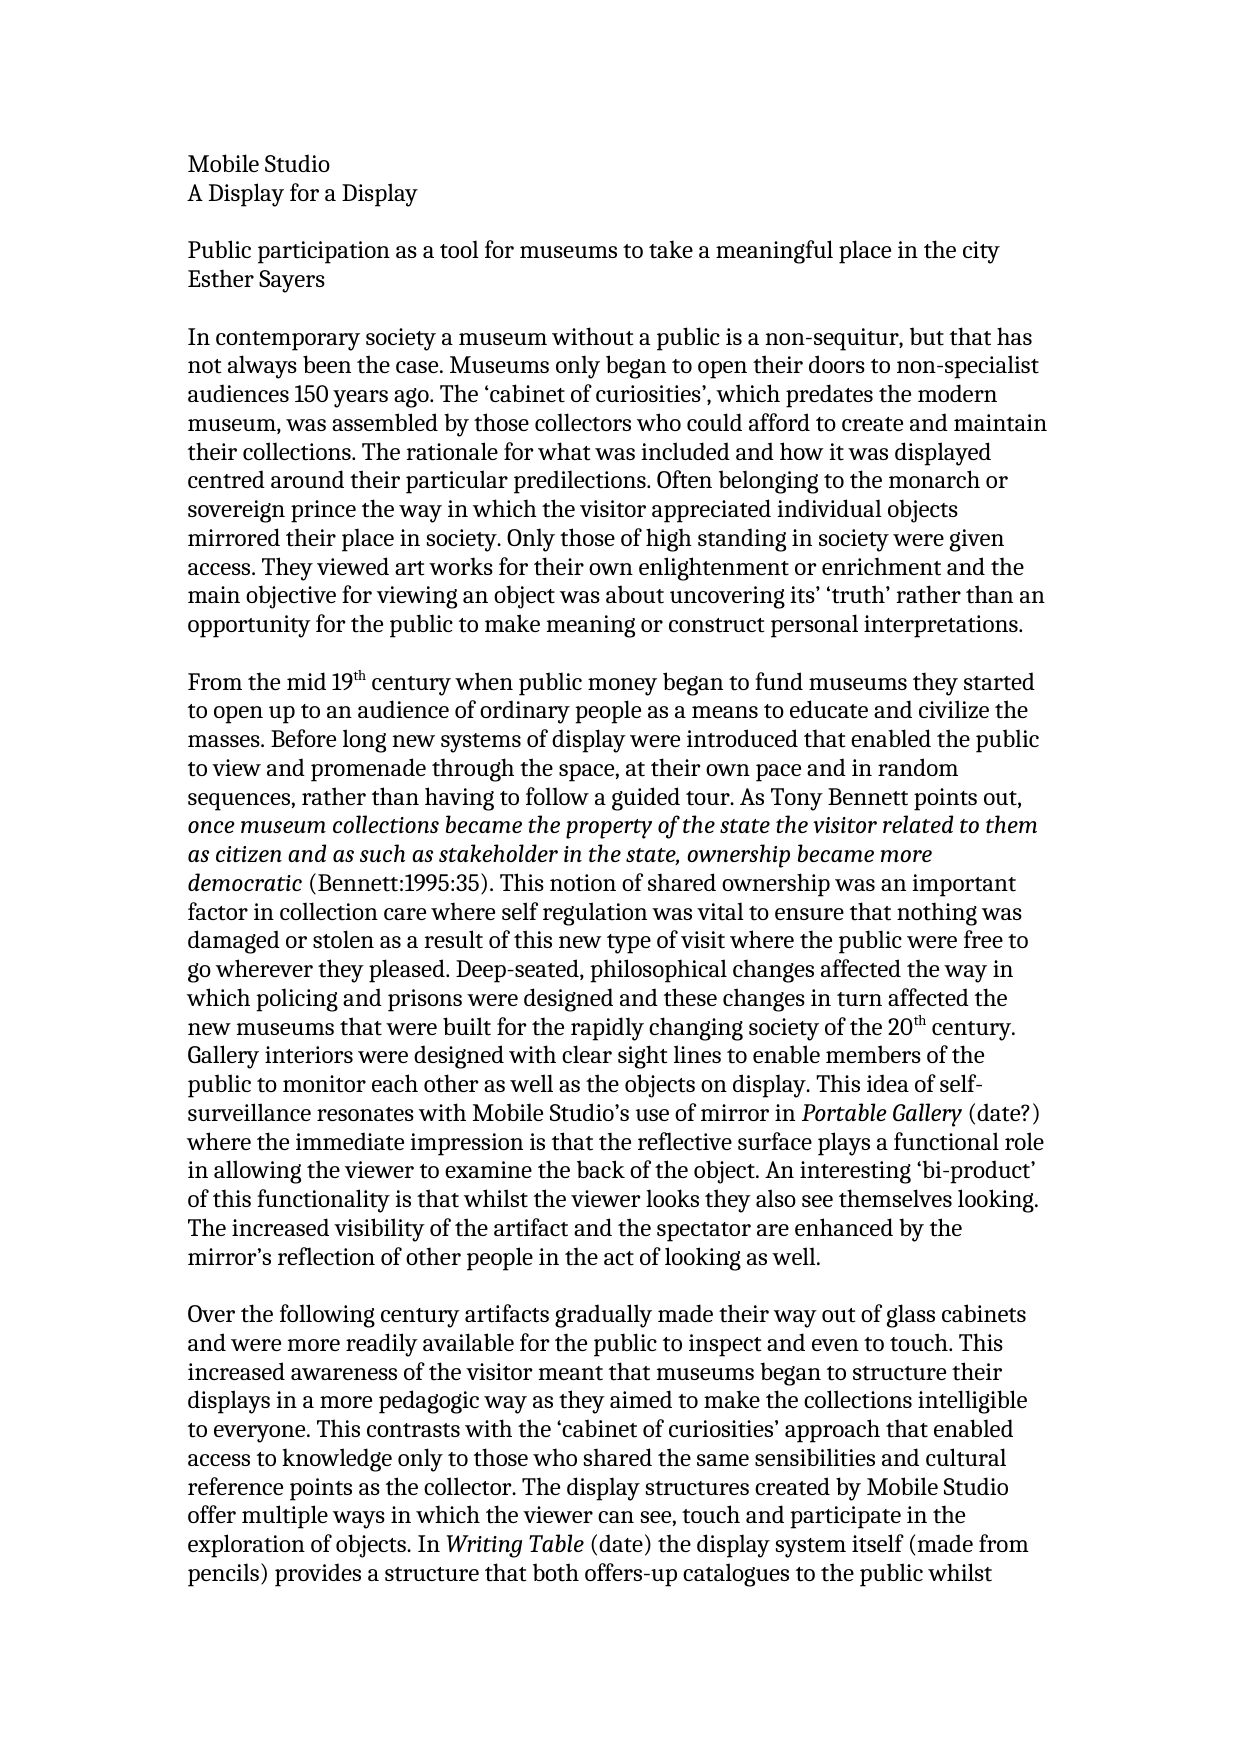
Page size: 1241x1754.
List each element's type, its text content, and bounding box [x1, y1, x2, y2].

text From the mid 19th century when public money began to fund museums they started to open up to an audience of ordinary people as a means to educate and civilize the masses. Before long new systems of display were introduced that enabled the public to view and promenade through the space, at their own pace and in random sequences, rather than having to follow a guided tour. As Tony Bennett points out, once museum collections became the property of the state the visitor related to them as citizen and as such as stakeholder in the state, ownership became more democratic (Bennett:1995:35). This notion of shared ownership was an important factor in collection care where self regulation was vital to ensure that nothing was damaged or stolen as a result of this new type of visit where the public were free to go wherever they pleased. Deep-seated, philosophical changes affected the way in which policing and prisons were designed and these changes in turn affected the new museums that were built for the rapidly changing society of the 20th century. Gallery interiors were designed with clear sight lines to enable members of the public to monitor each other as well as the objects on display. This idea of self-surveillance resonates with Mobile Studio’s use of mirror in Portable Gallery (date?) where the immediate impression is that the reflective surface plays a functional role in allowing the viewer to examine the back of the object. An interesting ‘bi-product’ of this functionality is that whilst the viewer looks they also see themselves looking. The increased visibility of the artifact and the spectator are enhanced by the mirror’s reflection of other people in the act of looking as well. [187, 667, 1053, 1271]
text Public participation as a tool for museums to take a meaningful place in the city [187, 236, 1053, 265]
text A Display for a Display [187, 179, 1053, 207]
text Esther Sayers [187, 265, 1053, 294]
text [187, 1300, 1053, 1587]
text Mobile Studio [187, 150, 1053, 179]
text In contemporary society a museum without a public is a non-sequitur, but that has not always been the case. Museums only began to open their doors to non-specialist audiences 150 years ago. The ‘cabinet of curiosities’, which predates the modern museum, was assembled by those collectors who could afford to create and maintain their collections. The rationale for what was included and how it was displayed centred around their particular predilections. Often belonging to the monarch or sovereign prince the way in which the visitor appreciated individual objects mirrored their place in society. Only those of high standing in society were given access. They viewed art works for their own enlightenment or enrichment and the main objective for viewing an object was about uncovering its’ ‘truth’ rather than an opportunity for the public to make meaning or construct personal interpretations. [187, 322, 1053, 639]
